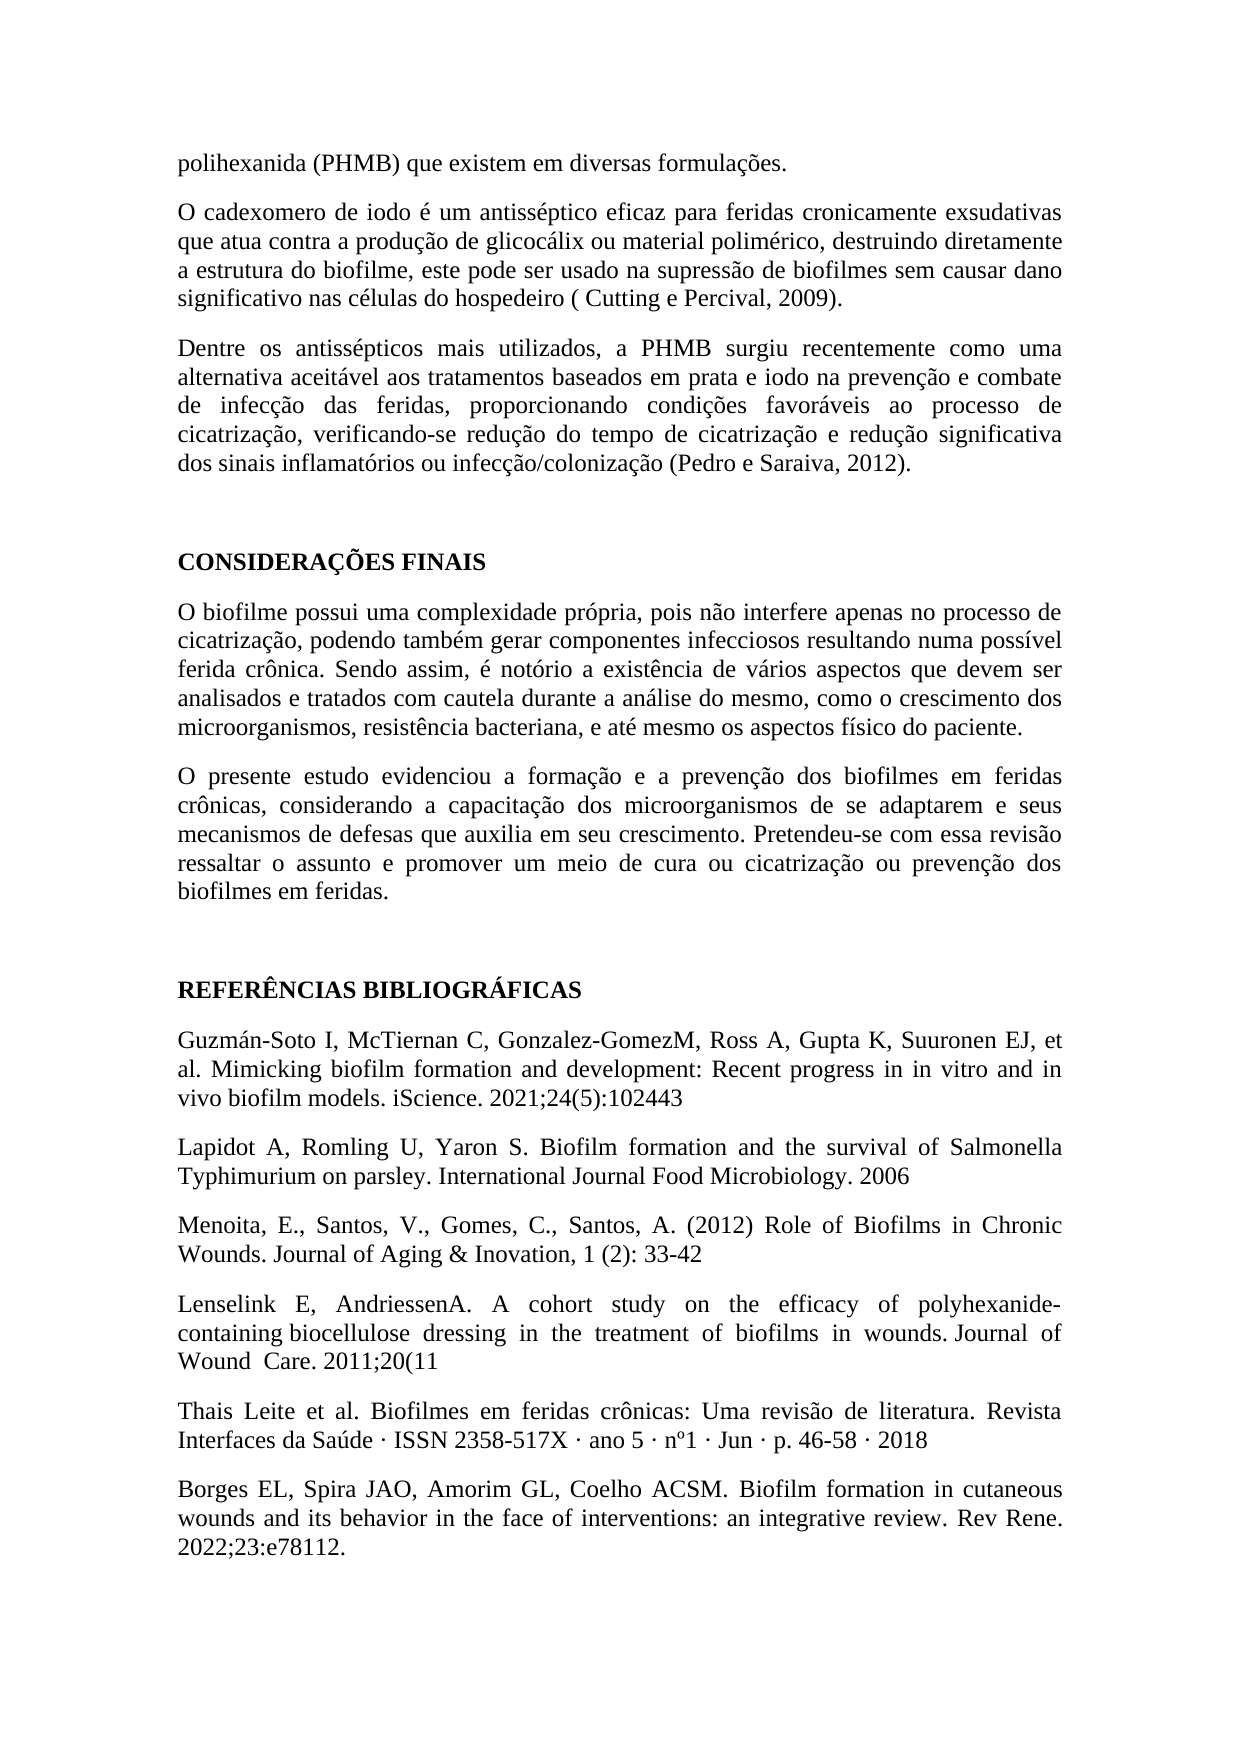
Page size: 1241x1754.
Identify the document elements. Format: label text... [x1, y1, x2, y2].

text Lapidot A, Romling U, Yaron S. Biofilm formation and the survival of Salmonella Typhimurium on parsley. International Journal Food Microbiology. 2006 [177, 1132, 1063, 1190]
text O biofilme possui uma complexidade própria, pois não interfere apenas no processo de cicatrização, podendo também gerar componentes infecciosos resultando numa possível ferida crônica. Sendo assim, é notório a existência de vários aspectos que devem ser analisados e tratados com cautela durante a análise do mesmo, como o crescimento dos microorganismos, resistência bacteriana, e até mesmo os aspectos físico do paciente. [177, 597, 1063, 741]
text O cadexomero de iodo é um antisséptico eficaz para feridas cronicamente exsudativas que atua contra a produção de glicocálix ou material polimérico, destruindo diretamente a estrutura do biofilme, este pode ser usado na supressão de biofilmes sem causar dano significativo nas células do hospedeiro ( Cutting e Percival, 2009). [177, 197, 1063, 312]
text Thais Leite et al. Biofilmes em feridas crônicas: Uma revisão de literatura. Revista Interfaces da Saúde · ISSN 2358-517X · ano 5 · nº1 · Jun · p. 46-58 · 2018 [177, 1396, 1063, 1453]
text O presente estudo evidenciou a formação e a prevenção dos biofilmes em feridas crônicas, considerando a capacitação dos microorganismos de se adaptarem e seus mecanismos de defesas que auxilia em seu crescimento. Pretendeu-se com essa revisão ressaltar o assunto e promover um meio de cura ou cicatrização ou prevenção dos biofilmes em feridas. [177, 761, 1063, 905]
text Guzmán-Soto I, McTiernan C, Gonzalez-GomezM, Ross A, Gupta K, Suuronen EJ, et al. Mimicking biofilm formation and development: Recent progress in in vitro and in vivo biofilm models. iScience. 2021;24(5):102443 [177, 1025, 1063, 1111]
text Dentre os antissépticos mais utilizados, a PHMB surgiu recentemente como uma alternativa aceitável aos tratamentos baseados em prata e iodo na prevenção e combate de infecção das feridas, proporcionando condições favoráveis ao processo de cicatrização, verificando-se redução do tempo de cicatrização e redução significativa dos sinais inflamatórios ou infecção/colonização (Pedro e Saraiva, 2012). [177, 333, 1063, 477]
text CONSIDERAÇÕES FINAIS [177, 547, 1063, 576]
text Menoita, E., Santos, V., Gomes, C., Santos, A. (2012) Role of Biofilms in Chronic Wounds. Journal of Aging & Inovation, 1 (2): 33-42 [177, 1211, 1063, 1268]
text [177, 148, 1063, 176]
text Lenselink E, AndriessenA. A cohort study on the efficacy of polyhexanide-containing biocellulose dressing in the treatment of biofilms in wounds. Journal of Wound Care. 2011;20(11 [177, 1289, 1063, 1375]
text Borges EL, Spira JAO, Amorim GL, Coelho ACSM. Biofilm formation in cutaneous wounds and its behavior in the face of interventions: an integrative review. Rev Rene. 2022;23:e78112. [177, 1474, 1063, 1561]
text REFERÊNCIAS BIBLIOGRÁFICAS [177, 976, 1063, 1004]
